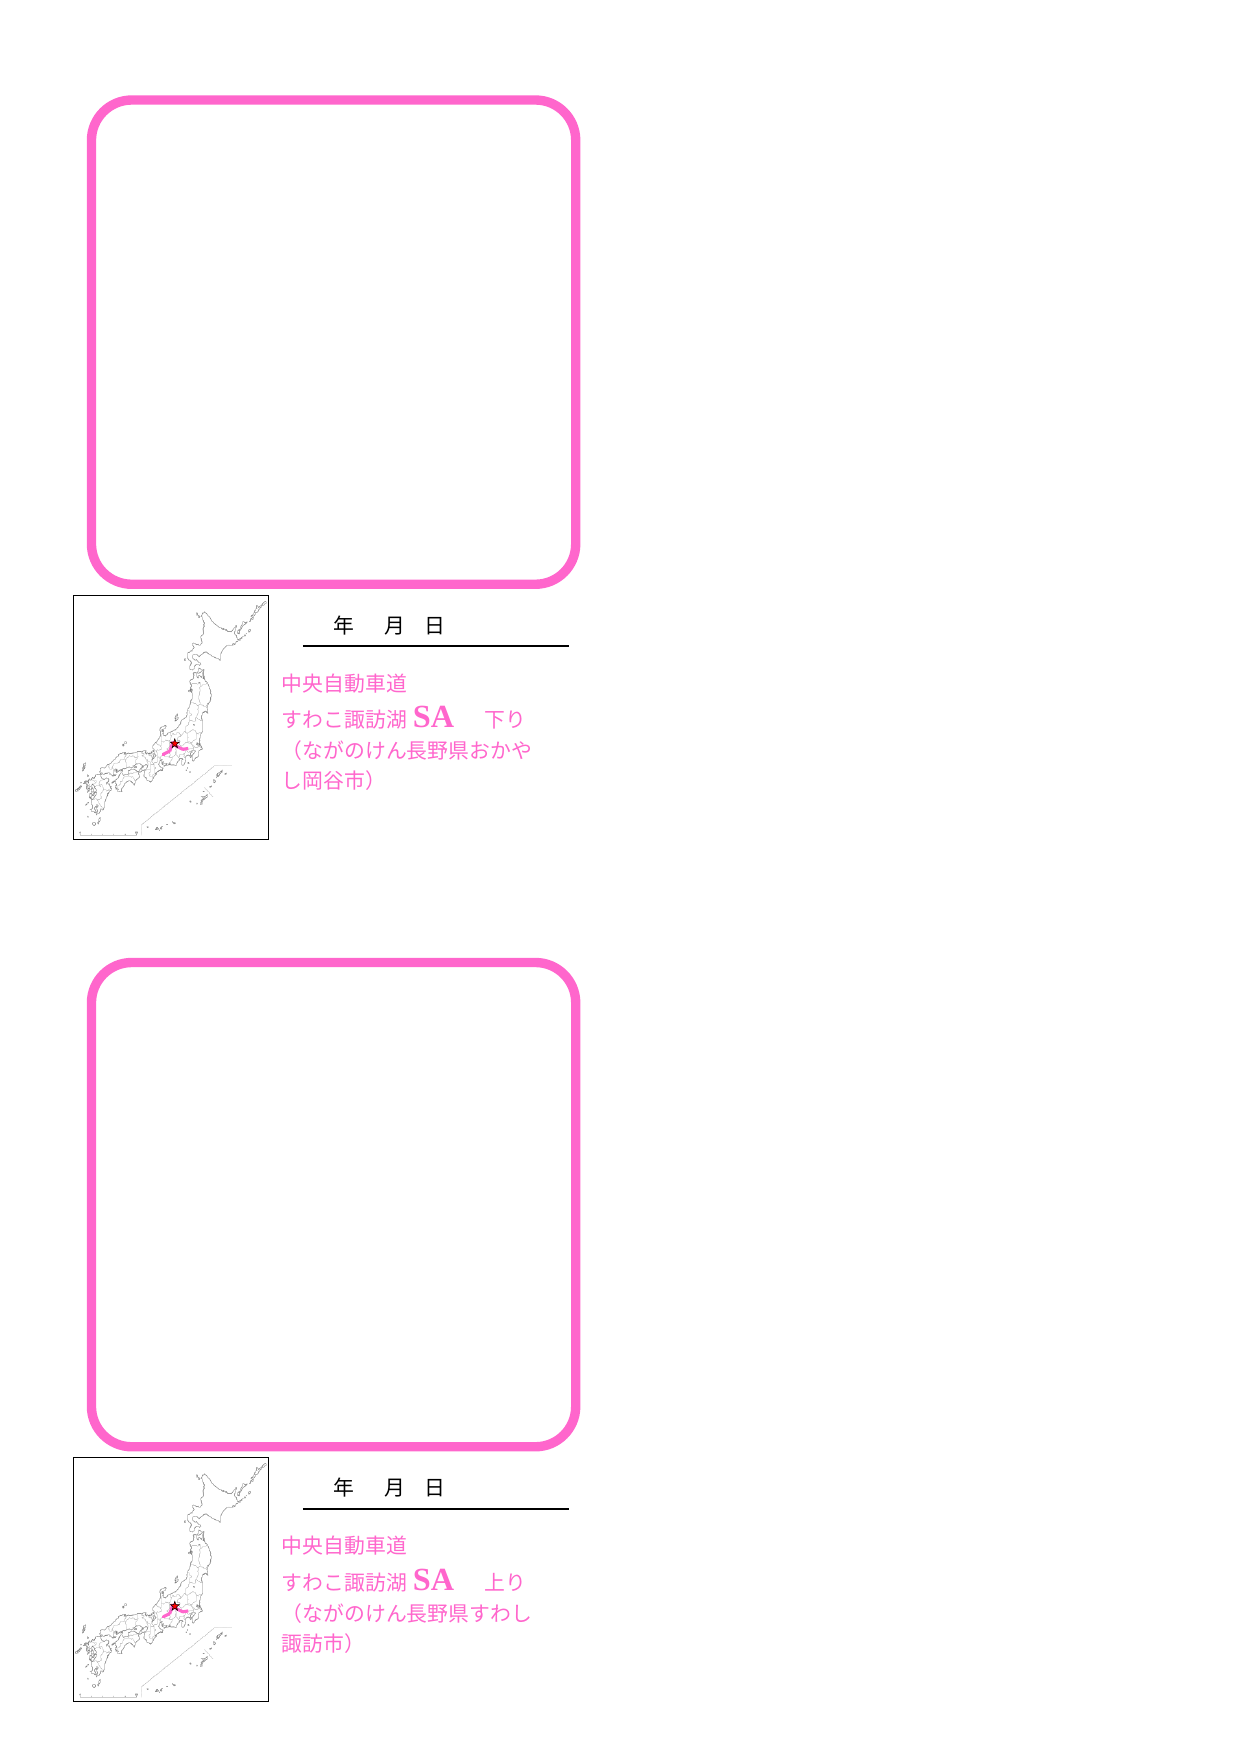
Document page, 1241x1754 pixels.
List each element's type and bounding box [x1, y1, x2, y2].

picture [74, 1458, 268, 1701]
picture [74, 596, 268, 839]
